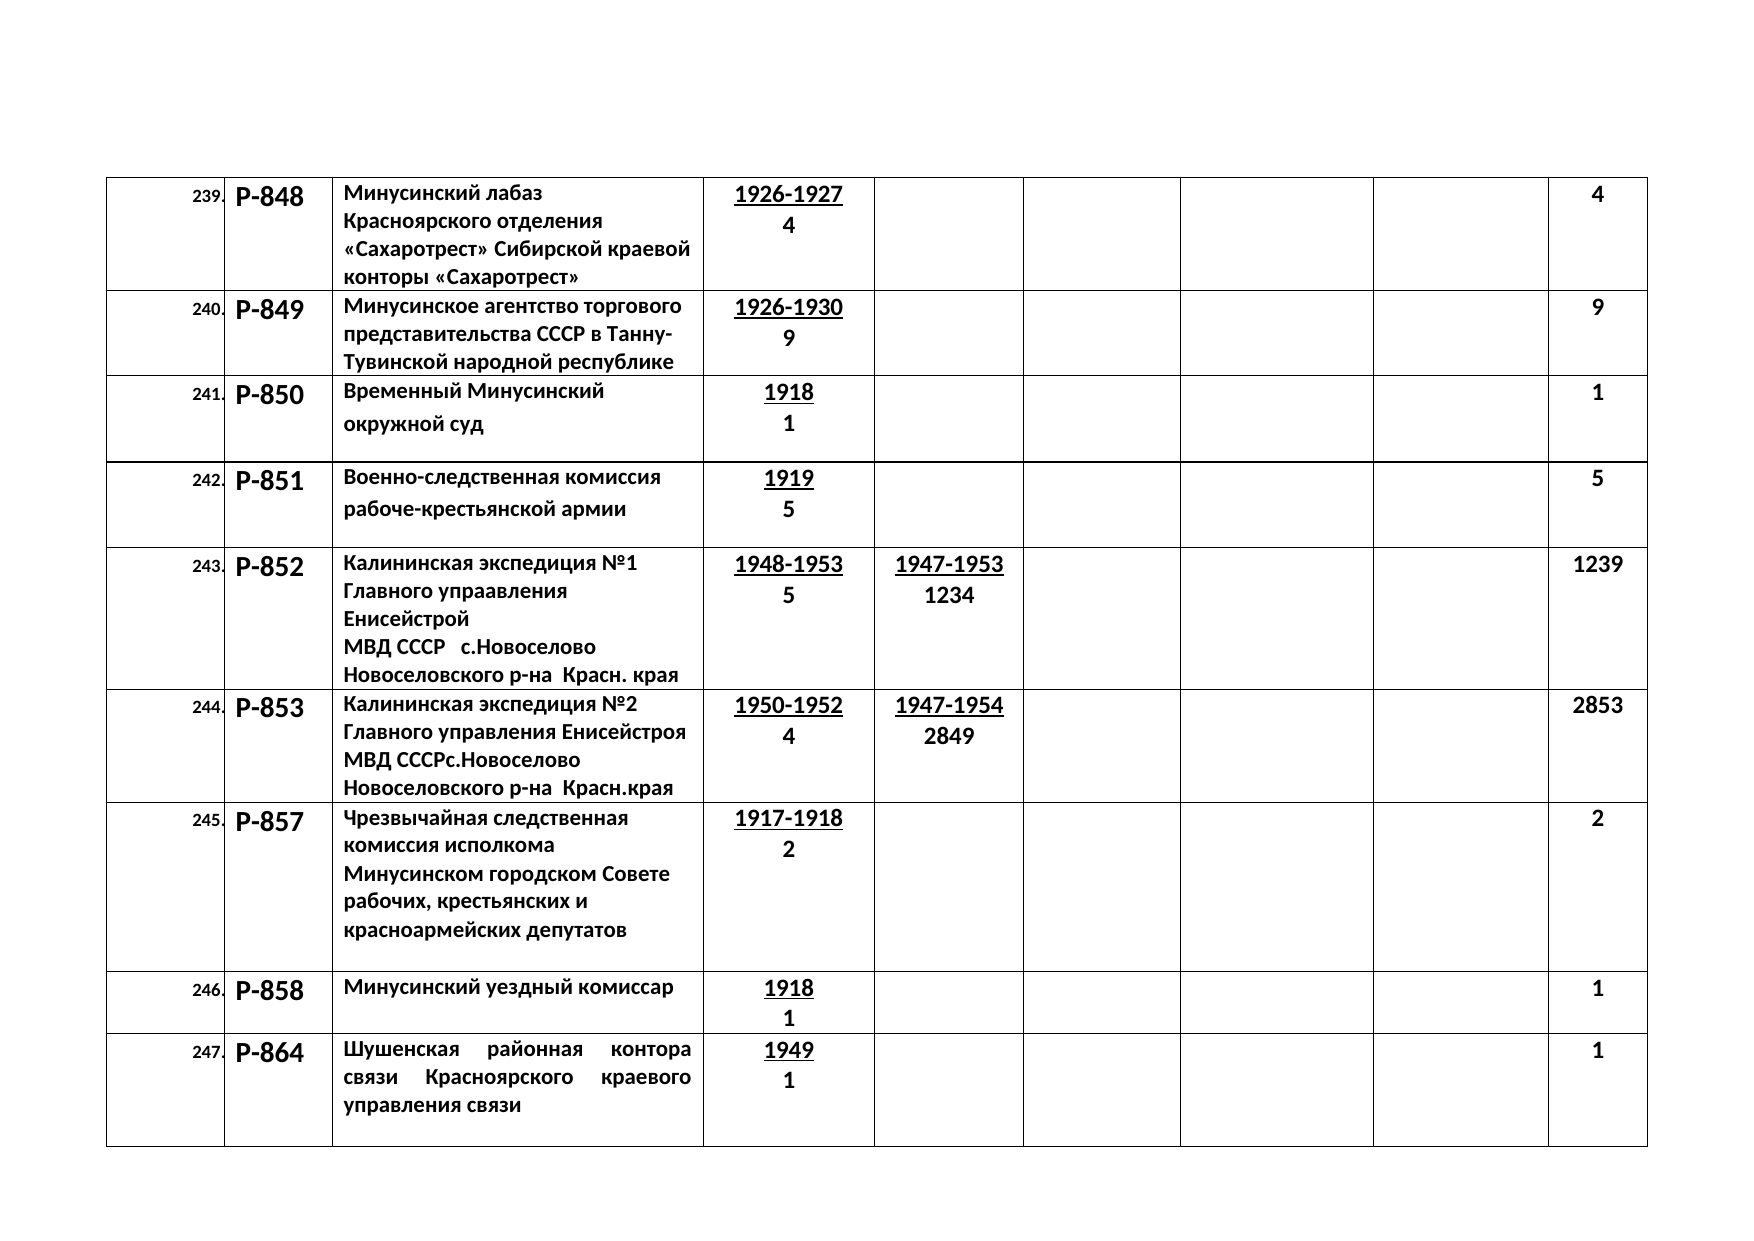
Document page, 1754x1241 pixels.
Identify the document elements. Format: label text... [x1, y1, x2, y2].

table_cell 1 [1549, 376, 1647, 461]
table_cell [1374, 376, 1548, 461]
table_cell [1024, 803, 1180, 971]
table_cell Калининская экспедиция №2 Главного управления Енисейстроя МВД СССРс.Новоселово Новоселовского р-на Красн.края [333, 690, 703, 802]
table_cell Чрезвычайная следственная комиссия исполкома Минусинском городском Совете рабочих, крестьянских и красноармейских депутатов [333, 803, 703, 971]
table_cell [875, 291, 1023, 375]
table_cell [107, 690, 224, 802]
table_cell [1374, 548, 1548, 688]
table_cell [1024, 972, 1180, 1033]
table_cell Р-864 [225, 1034, 332, 1146]
table_cell Временный Минусинский окружной суд [333, 376, 703, 461]
table_cell 1947-1954 2849 [875, 690, 1023, 802]
table_cell 1948-1953 5 [704, 548, 874, 688]
table_cell 1 [1549, 1034, 1647, 1146]
table_cell [107, 178, 224, 290]
table_cell Минусинское агентство торгового представительства СССР в Танну-Тувинской народной республике [333, 291, 703, 375]
table_cell [1181, 972, 1373, 1033]
table_cell [1024, 548, 1180, 688]
table_cell [1181, 1034, 1373, 1146]
table_cell [1181, 376, 1373, 461]
table_cell [1374, 972, 1548, 1033]
table_cell 1949 1 [704, 1034, 874, 1146]
table_cell 1947-1953 1234 [875, 548, 1023, 688]
table_cell [1181, 548, 1373, 688]
table_cell 1926-1930 9 [704, 291, 874, 375]
table_cell [107, 463, 224, 547]
table_cell [1181, 690, 1373, 802]
table_cell [875, 376, 1023, 461]
table_cell Р-857 [225, 803, 332, 971]
table_cell [107, 291, 224, 375]
table_cell 2853 [1549, 690, 1647, 802]
table_cell 1919 5 [704, 463, 874, 547]
table_cell 4 [1549, 178, 1647, 290]
table_cell [875, 972, 1023, 1033]
table_cell [1181, 803, 1373, 971]
table_cell [1024, 690, 1180, 802]
table_cell [107, 548, 224, 688]
table_cell 9 [1549, 291, 1647, 375]
table_cell [1374, 803, 1548, 971]
table_cell 2 [1549, 803, 1647, 971]
table_cell [1374, 1034, 1548, 1146]
table_cell [1024, 1034, 1180, 1146]
table_cell Р-851 [225, 463, 332, 547]
table_cell Р-852 [225, 548, 332, 688]
table_cell 1917-1918 2 [704, 803, 874, 971]
table_cell Военно-следственная комиссия рабоче-крестьянской армии [333, 463, 703, 547]
table_cell 1 [1549, 972, 1647, 1033]
table_cell 1918 1 [704, 972, 874, 1033]
table_cell [875, 178, 1023, 290]
table_cell [1024, 376, 1180, 461]
table_cell [875, 803, 1023, 971]
table_cell [107, 1034, 224, 1146]
table_cell 1918 1 [704, 376, 874, 461]
table_cell [107, 376, 224, 461]
table_cell [875, 1034, 1023, 1146]
table_cell [1374, 178, 1548, 290]
table_cell Р-853 [225, 690, 332, 802]
table_cell Минусинский уездный комиссар [333, 972, 703, 1033]
table_cell [1374, 690, 1548, 802]
table_cell 5 [1549, 463, 1647, 547]
table_cell [1181, 291, 1373, 375]
table_cell Р-850 [225, 376, 332, 461]
table_cell [875, 463, 1023, 547]
table_cell [1024, 291, 1180, 375]
table_cell [1181, 463, 1373, 547]
table_cell Р-849 [225, 291, 332, 375]
table_cell 1926-1927 4 [704, 178, 874, 290]
table_cell [107, 972, 224, 1033]
table_cell [1024, 178, 1180, 290]
table_cell Р-858 [225, 972, 332, 1033]
table_cell Минусинский лабаз Красноярского отделения «Сахаротрест» Сибирской краевой конторы «Сахаротрест» [333, 178, 703, 290]
table_cell Р-848 [225, 178, 332, 290]
table_cell [107, 803, 224, 971]
table_cell [1374, 291, 1548, 375]
table_cell 1950-1952 4 [704, 690, 874, 802]
table_cell [1374, 463, 1548, 547]
table_cell [1024, 463, 1180, 547]
table_cell Шушенская районная контора связи Красноярского краевого управления связи [333, 1034, 703, 1146]
table_cell [1181, 178, 1373, 290]
table_cell Калининская экспедиция №1 Главного упраавления Енисейстрой МВД СССР с.Новоселово Новоселовского р-на Красн. края [333, 548, 703, 688]
table_cell 1239 [1549, 548, 1647, 688]
